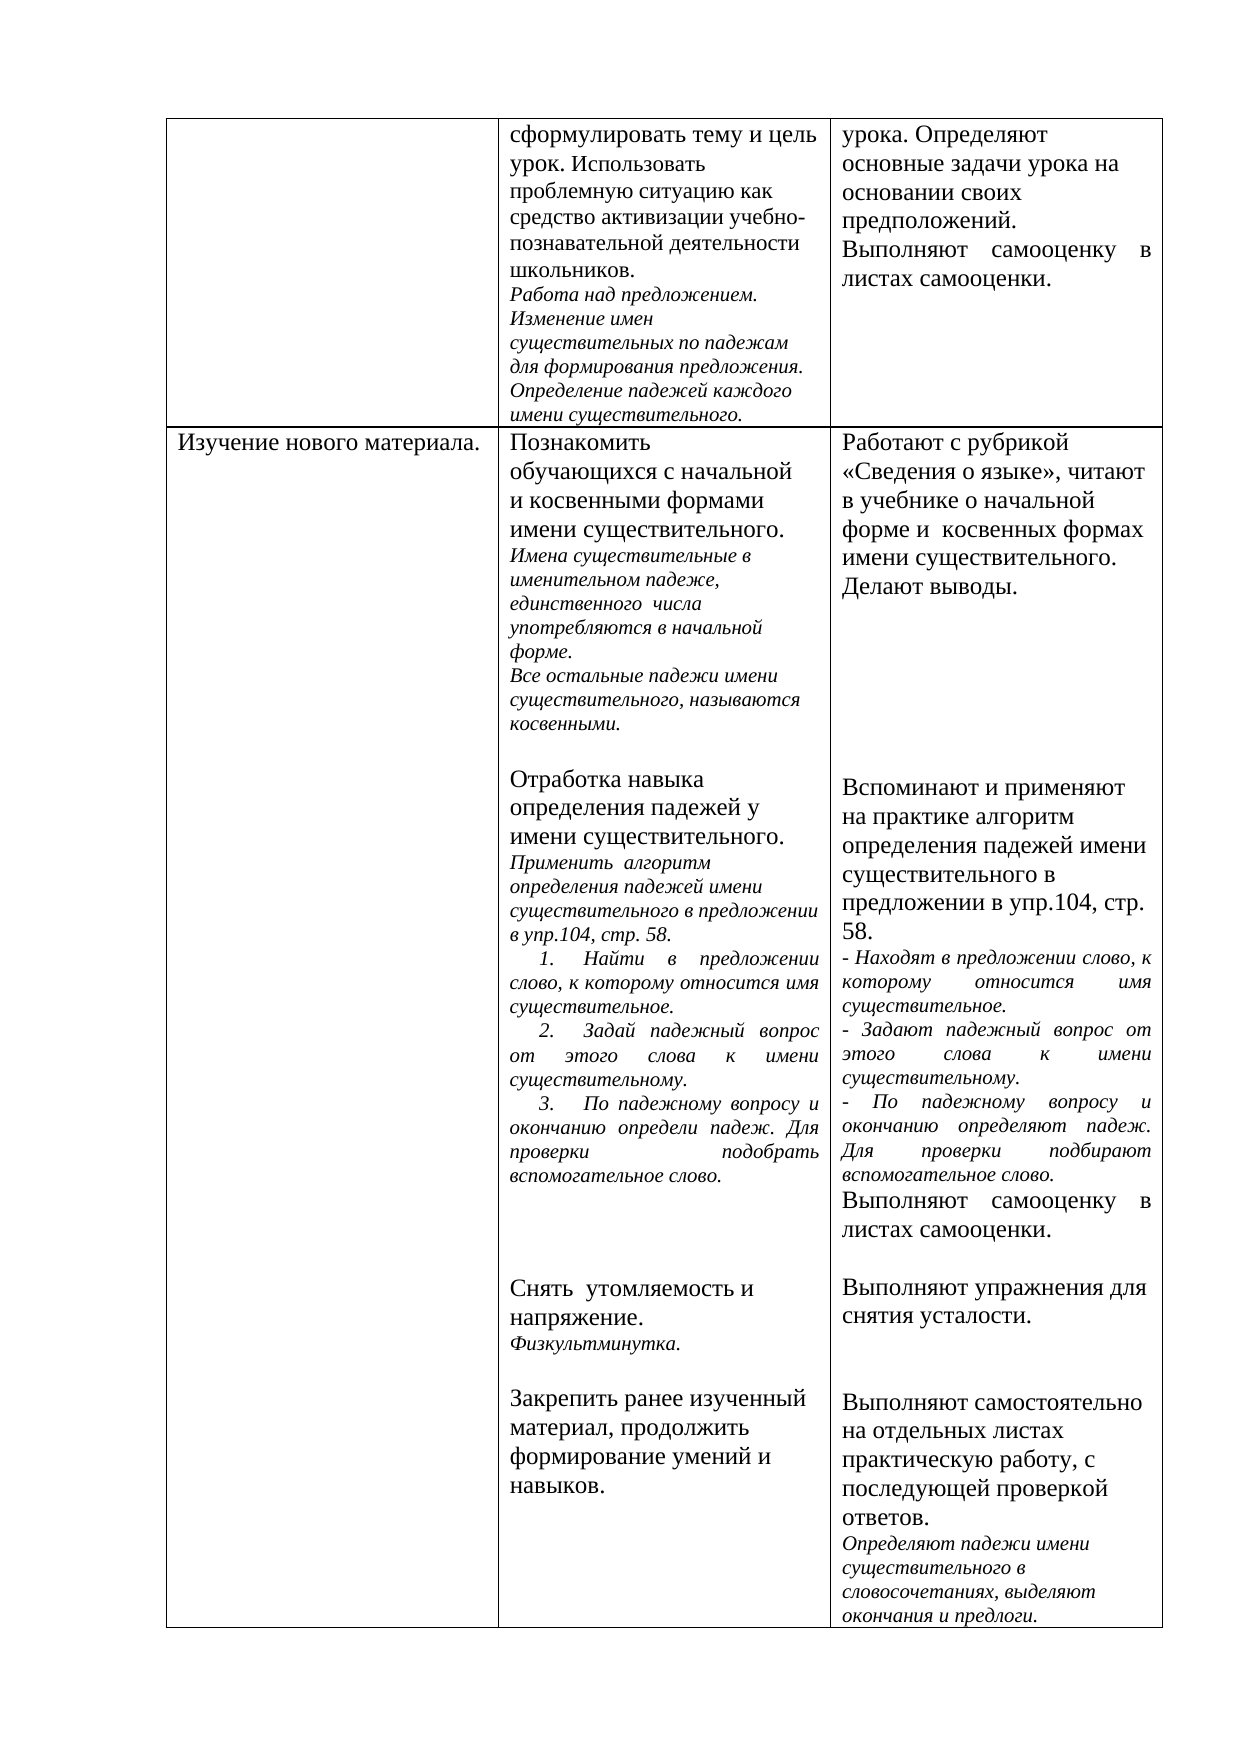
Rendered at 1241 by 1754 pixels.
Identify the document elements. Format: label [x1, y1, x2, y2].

table_cell [167, 119, 498, 426]
table_cell [499, 119, 830, 426]
table_cell [831, 119, 1162, 426]
table_cell [167, 428, 498, 1627]
table_cell [831, 428, 1162, 1627]
table_cell [499, 428, 830, 1627]
